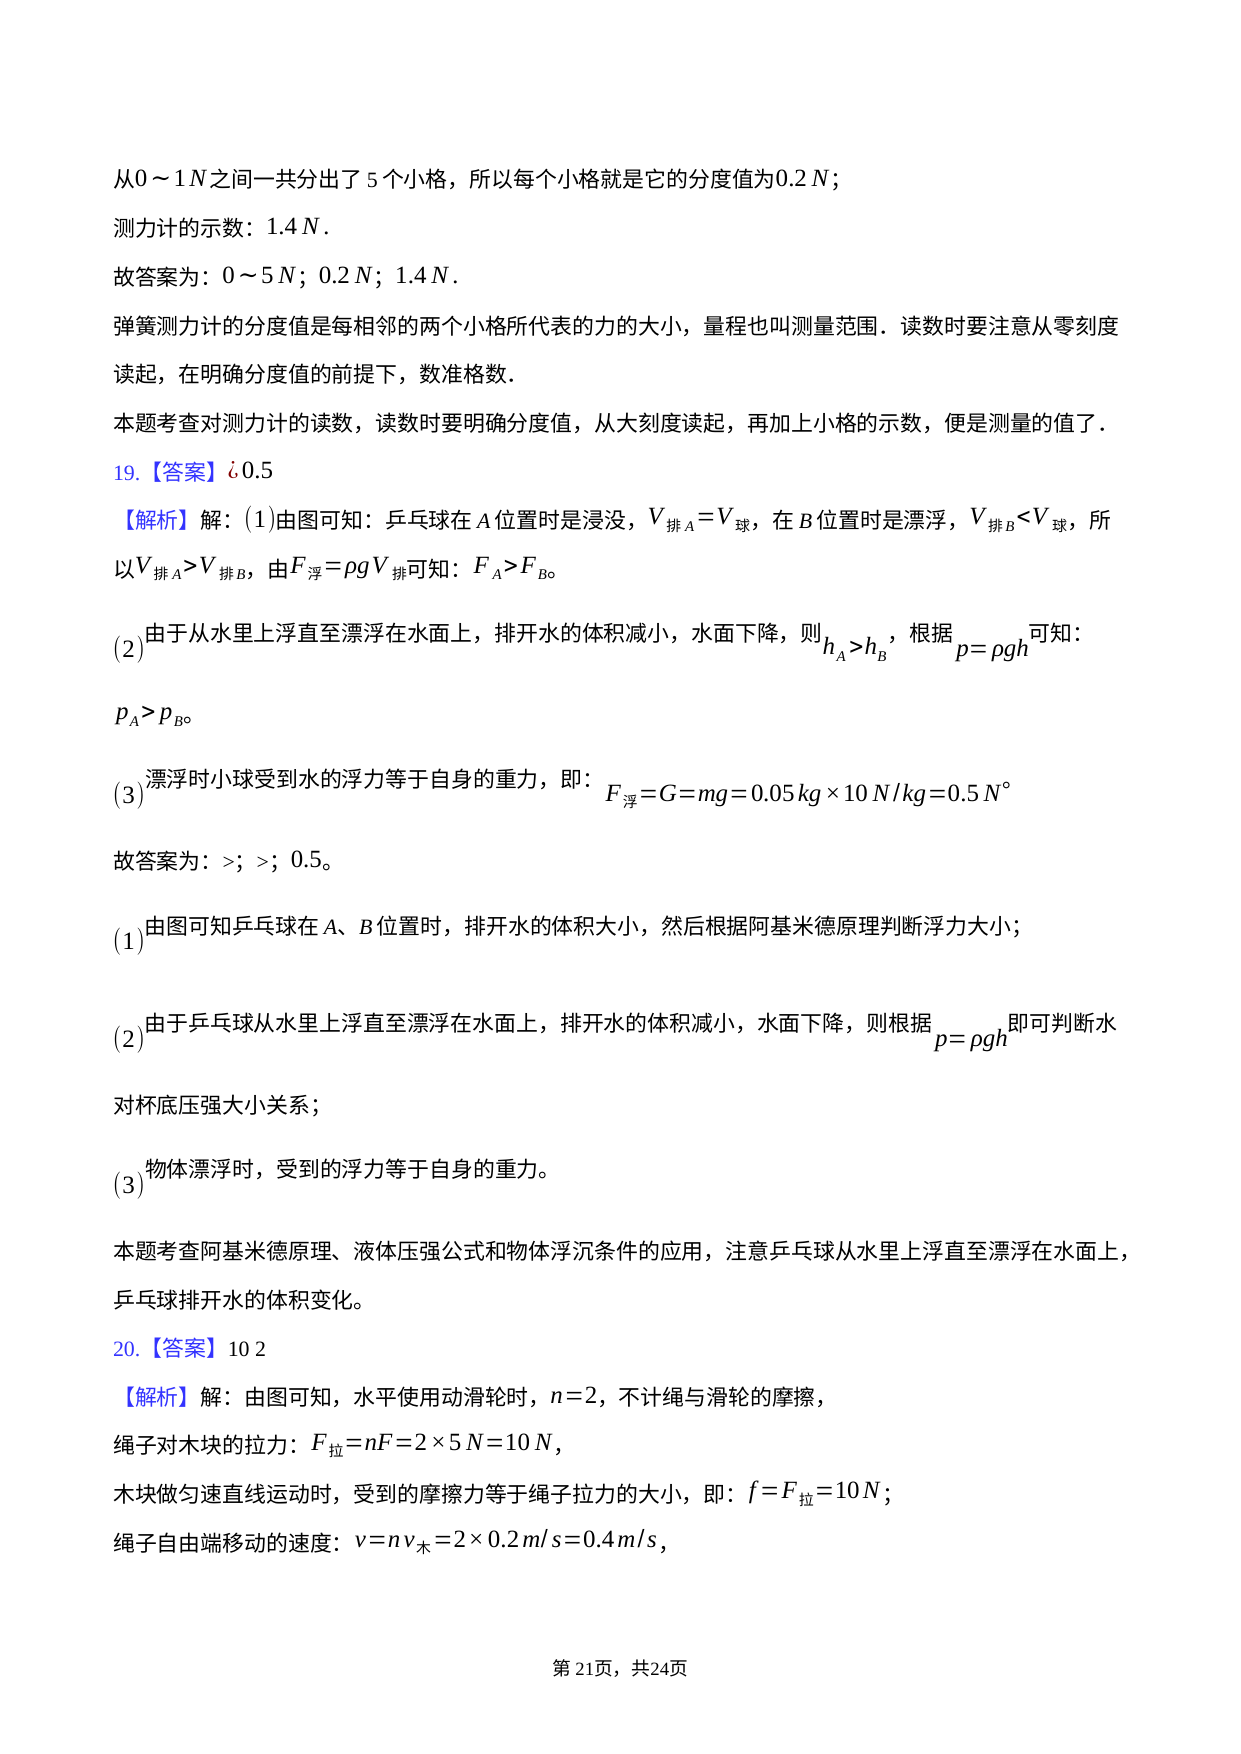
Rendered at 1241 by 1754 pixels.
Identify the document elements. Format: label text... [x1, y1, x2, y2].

text 20.【答案】10 2 [113, 1331, 1127, 1363]
text 19.【答案】 [113, 454, 1127, 487]
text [113, 162, 1127, 438]
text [113, 1379, 1127, 1558]
text 【解析】解：由图可知：乒乓球在A位置时是浸没，，在B位置时是漂浮，，所以，由可知：。 由于从水里上浮直至漂浮在水面上，排开水的体积减小，水面下降，则，根据可知：。 漂浮时小球受到水的浮力等于自身的重力，即：。 故答案为：>；>；。 由图可知乒乓球在A、B位置时，排开水的体积大小，然后根据阿基米德原理判断浮力大小； 由于乒乓球从水里上浮直至漂浮在水面上，排开水的体积减小，水面下降，则根据即可判断水对杯底压强大小关系； 物体漂浮时，受到的浮力等于自身的重力。 本题考查阿基米德原理、液体压强公式和物体浮沉条件的应用，注意乒乓球从水里上浮直至漂浮在水面上，乒乓球排开水的体积变化。 [113, 502, 1127, 1315]
